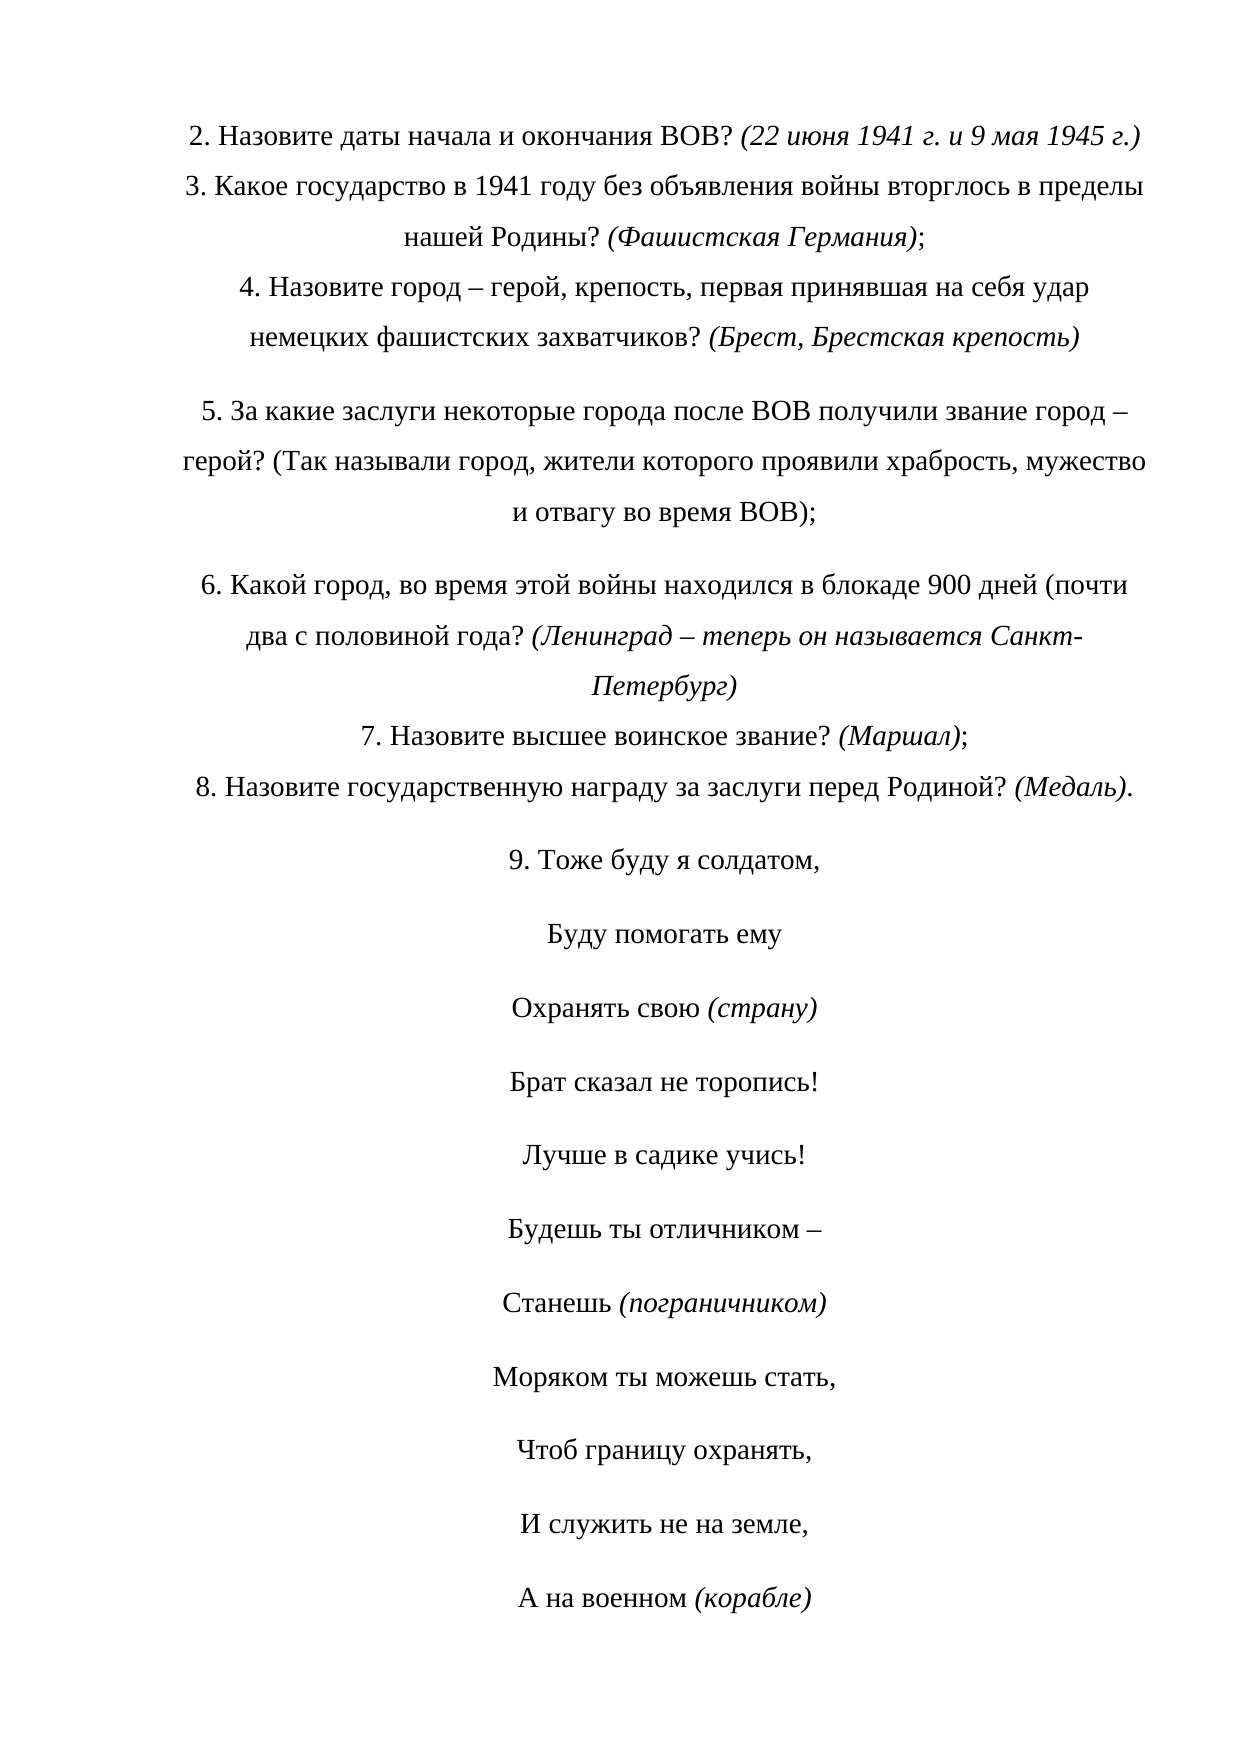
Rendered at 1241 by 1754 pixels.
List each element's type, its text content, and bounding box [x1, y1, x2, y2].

text 2. Назовите даты начала и окончания ВОВ? (22 июня 1941 г. и 9 мая 1945 г.) [177, 118, 1152, 152]
text Чтоб границу охранять, [177, 1432, 1152, 1466]
text Станешь (пограничником) [177, 1285, 1152, 1318]
text Брат сказал не торопись! [177, 1064, 1152, 1097]
text А на военном (корабле) [177, 1580, 1152, 1613]
text 6. Какой город, во время этой войны находился в блокаде 900 дней (почти два с половиной года? (Ленинград – теперь он называется Санкт-Петербург) [177, 567, 1152, 702]
text 8. Назовите государственную награду за заслуги перед Родиной? (Медаль). [177, 769, 1152, 802]
text Буду помогать ему [177, 916, 1152, 950]
text Лучше в садике учись! [177, 1137, 1152, 1171]
text Моряком ты можешь стать, [177, 1359, 1152, 1392]
text 4. Назовите город – герой, крепость, первая принявшая на себя удар немецких фашистских захватчиков? (Брест, Брестская крепость) [177, 269, 1152, 353]
text 3. Какое государство в 1941 году без объявления войны вторглось в пределы нашей Родины? (Фашистская Германия); [177, 168, 1152, 252]
text Охранять свою (страну) [177, 990, 1152, 1023]
text 9. Тоже буду я солдатом, [177, 842, 1152, 876]
text 7. Назовите высшее воинское звание? (Маршал); [177, 718, 1152, 752]
text 5. За какие заслуги некоторые города после ВОВ получили звание город – герой? (Так называли город, жители которого проявили храбрость, мужество и отвагу во время ВОВ); [177, 393, 1152, 527]
text И служить не на земле, [177, 1506, 1152, 1540]
text Будешь ты отличником – [177, 1211, 1152, 1245]
